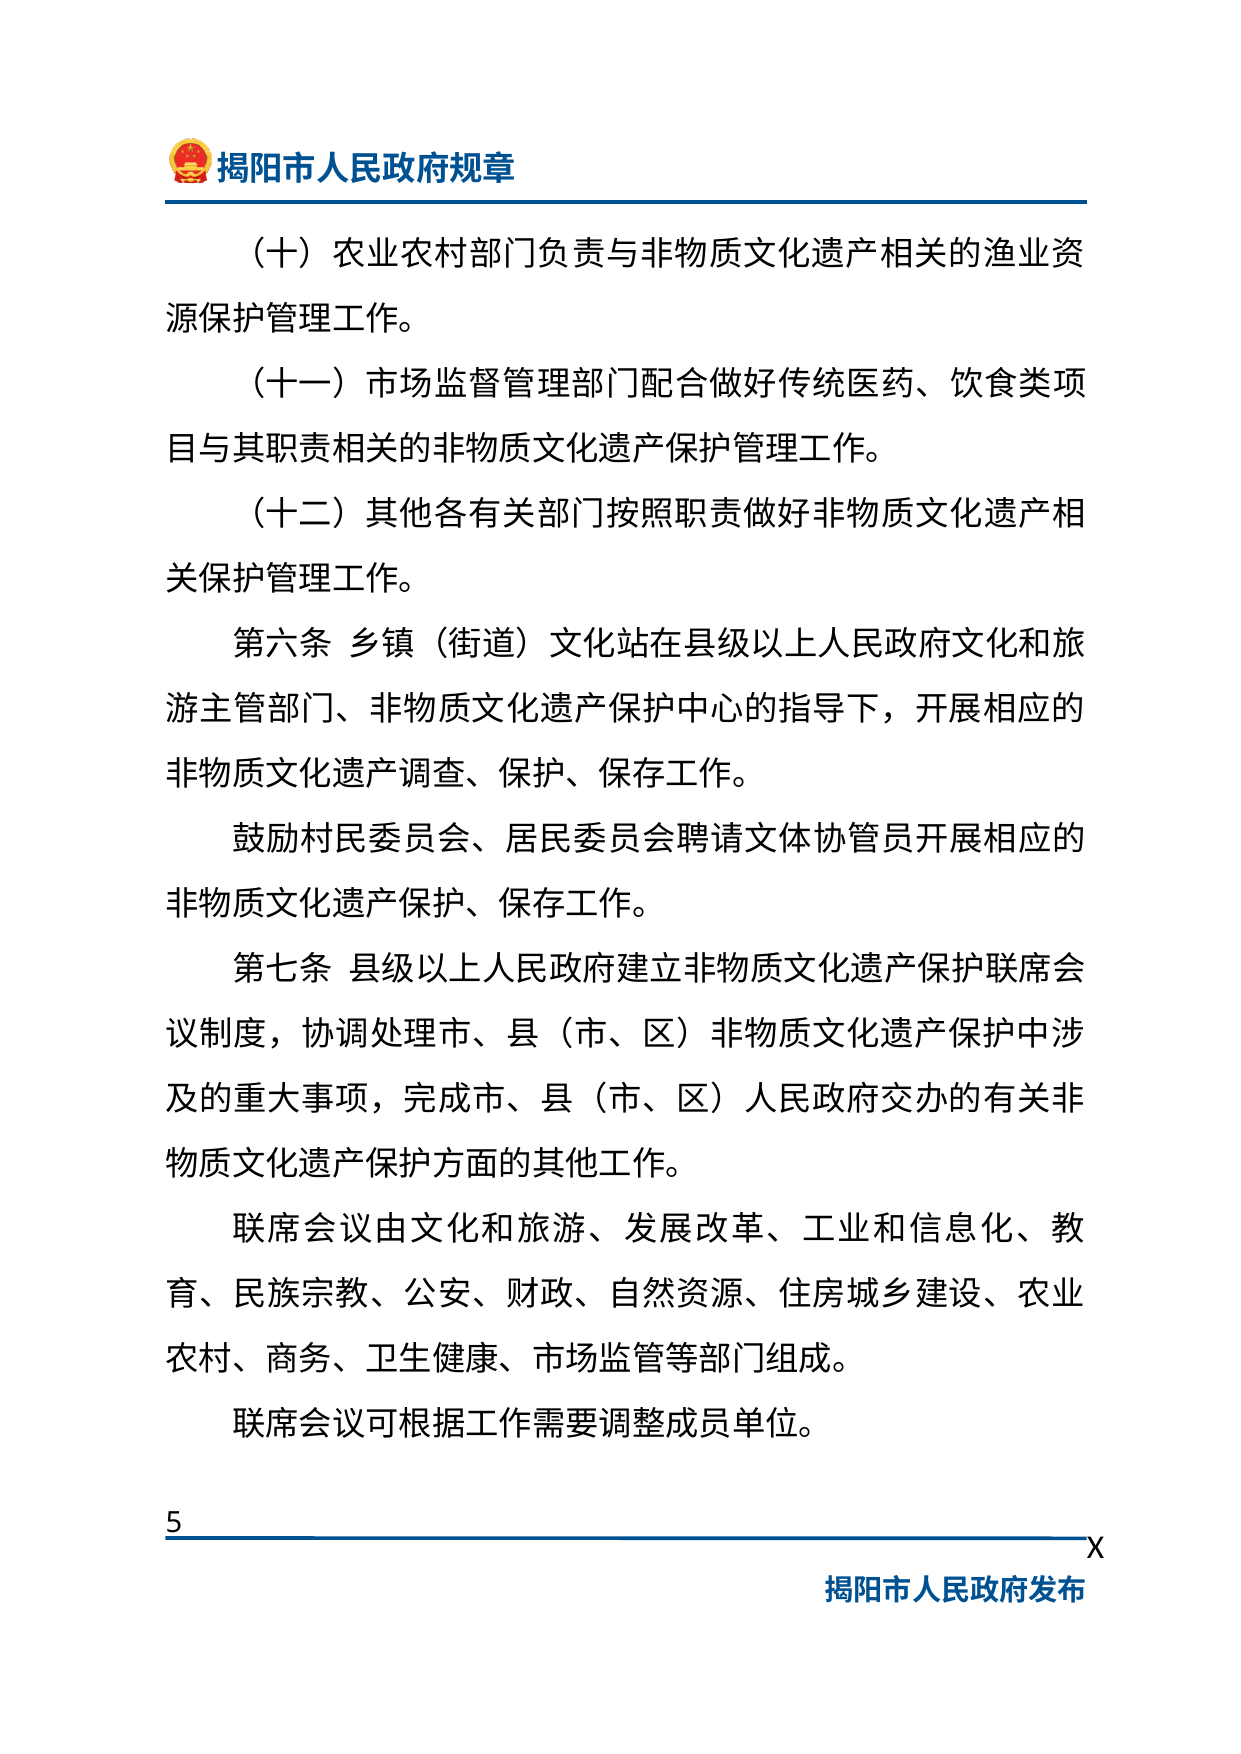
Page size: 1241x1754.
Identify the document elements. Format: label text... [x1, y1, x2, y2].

text 联席会议可根据工作需要调整成员单位。 [165, 1389, 1087, 1454]
picture [165, 136, 216, 187]
list 农业农村部门负责与非物质文化遗产相关的渔业资源保护管理工作。 [165, 219, 1087, 349]
text 第六条 乡镇（街道）文化站在县级以上人民政府文化和旅游主管部门、非物质文化遗产保护中心的指导下，开展相应的非物质文化遗产调查、保护、保存工作。 [165, 609, 1087, 804]
list 市场监督管理部门配合做好传统医药、饮食类项目与其职责相关的非物质文化遗产保护管理工作。 [165, 349, 1087, 479]
text 第七条 县级以上人民政府建立非物质文化遗产保护联席会议制度，协调处理市、县（市、区）非物质文化遗产保护中涉及的重大事项，完成市、县（市、区）人民政府交办的有关非物质文化遗产保护方面的其他工作。 [165, 934, 1087, 1194]
text 联席会议由文化和旅游、发展改革、工业和信息化、教育、民族宗教、公安、财政、自然资源、住房城乡建设、农业农村、商务、卫生健康、市场监管等部门组成。 [165, 1194, 1087, 1389]
list 其他各有关部门按照职责做好非物质文化遗产相关保护管理工作。 [165, 479, 1087, 609]
text 鼓励村民委员会、居民委员会聘请文体协管员开展相应的非物质文化遗产保护、保存工作。 [165, 804, 1087, 934]
